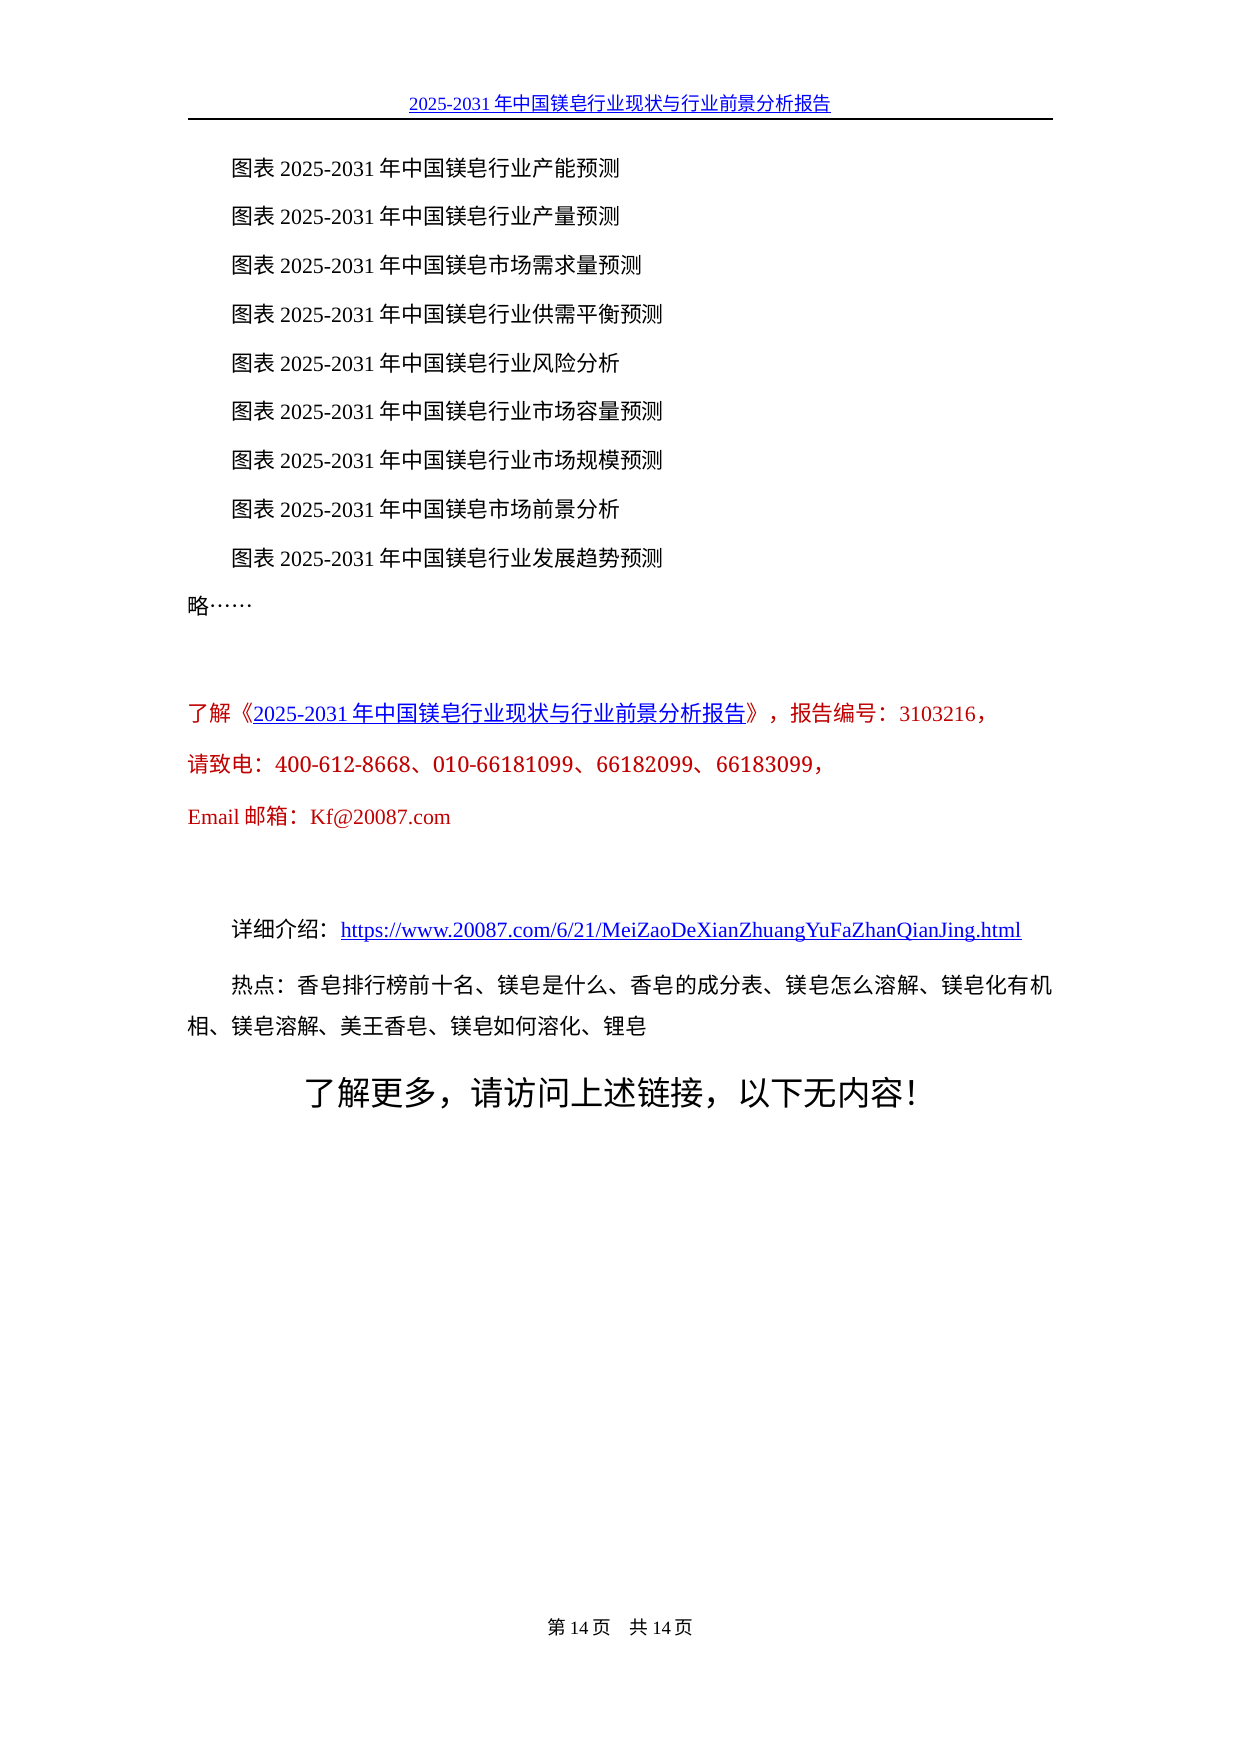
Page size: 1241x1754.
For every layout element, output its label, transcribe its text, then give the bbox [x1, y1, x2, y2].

text Email邮箱：Kf@20087.com [187, 798, 1053, 831]
text 详细介绍：https://www.20087.com/6/21/MeiZaoDeXianZhuangYuFaZhanQianJing.html [187, 911, 1053, 944]
text 了解《2025-2031年中国镁皂行业现状与行业前景分析报告》，报告编号：3103216， [187, 695, 1053, 728]
title 了解更多，请访问上述链接，以下无内容！ [187, 1059, 1053, 1124]
text 热点：香皂排行榜前十名、镁皂是什么、香皂的成分表、镁皂怎么溶解、镁皂化有机相、镁皂溶解、美王香皂、镁皂如何溶化、锂皂 [187, 968, 1053, 1041]
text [187, 150, 1053, 621]
text 请致电：400-612-8668、010-66181099、66182099、66183099， [187, 747, 1053, 779]
